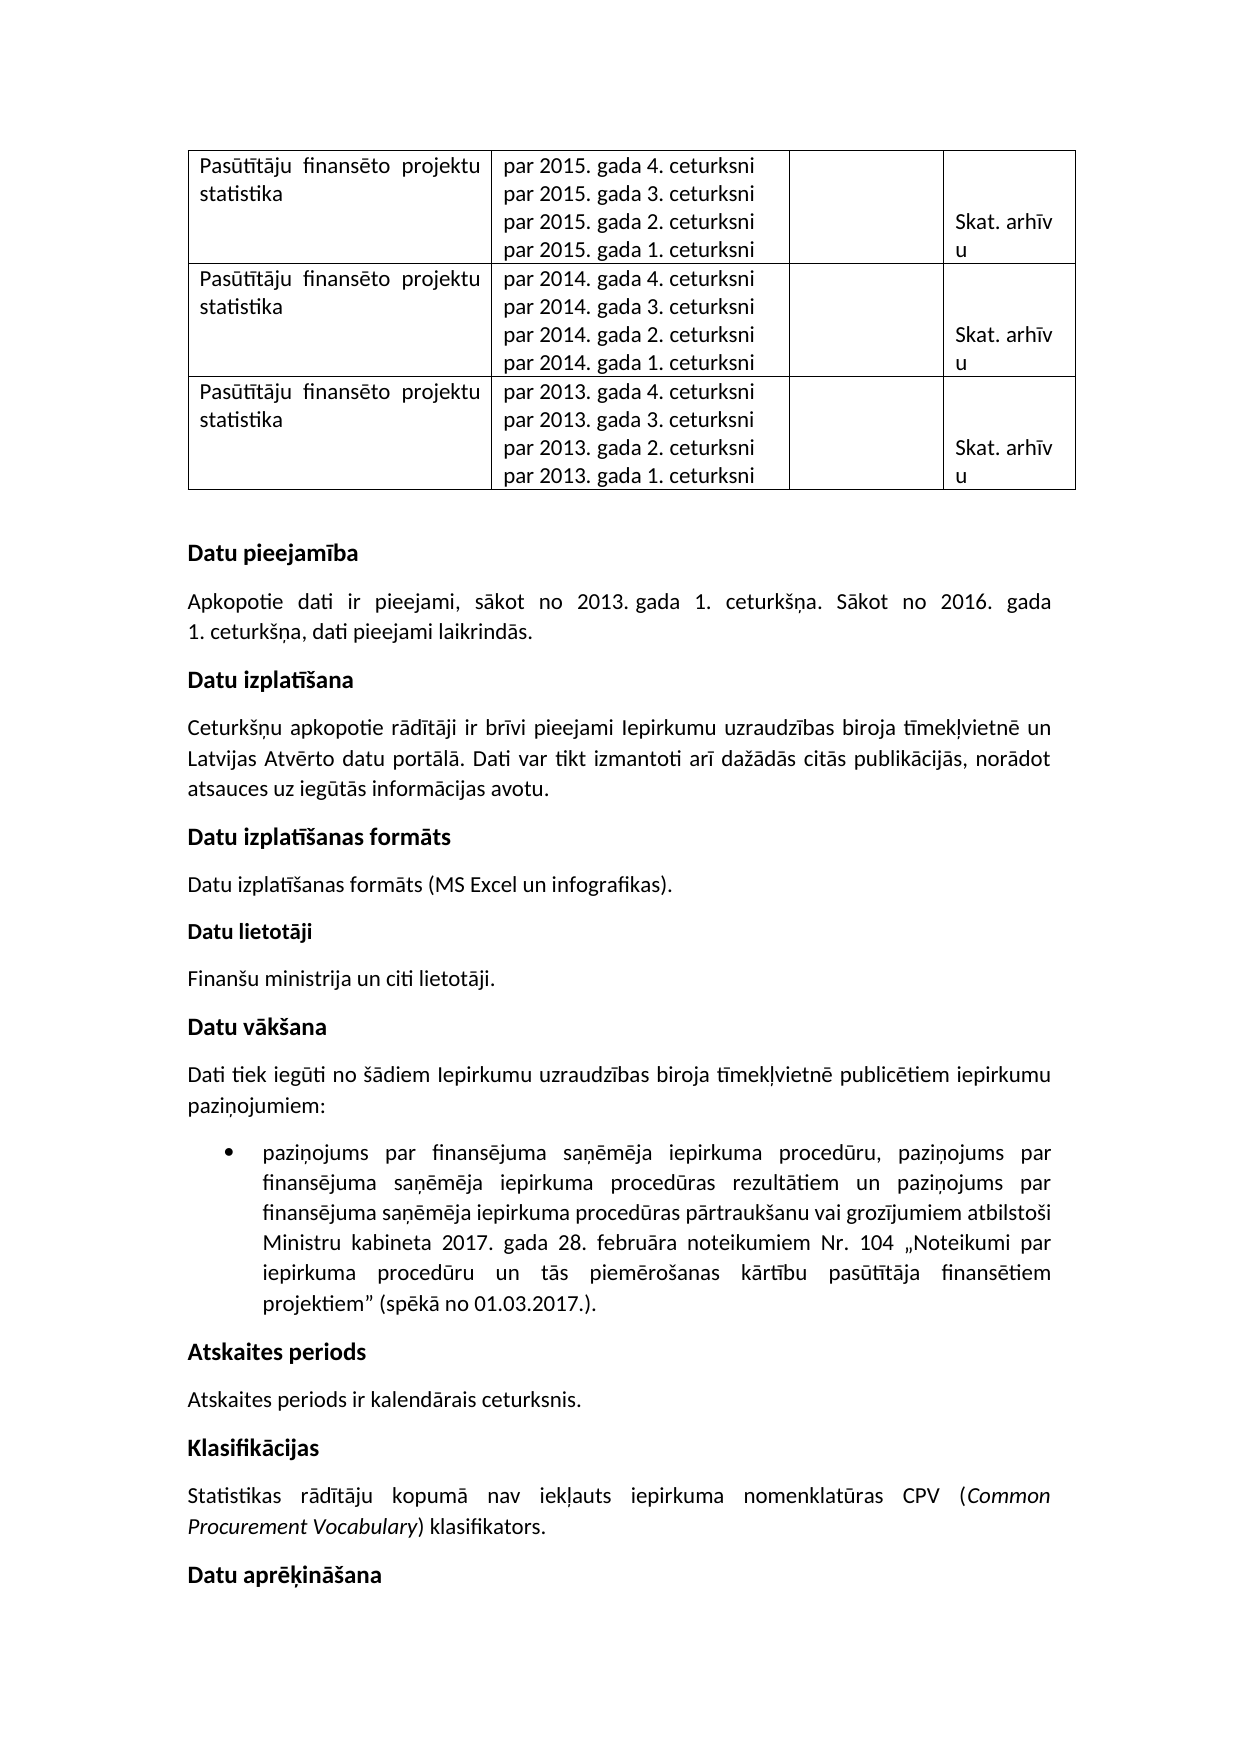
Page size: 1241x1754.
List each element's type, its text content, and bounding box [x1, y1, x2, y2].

text Datu vākšana [187, 1011, 1053, 1042]
table_cell Pasūtītāju finansēto projektu statistika [189, 377, 491, 489]
text Datu izplatīšanas formāts (MS Excel un infografikas). [187, 870, 1053, 898]
text Datu aprēķināšana [187, 1559, 1053, 1589]
table_cell [790, 377, 943, 489]
table_cell [790, 151, 943, 263]
text Ceturkšņu apkopotie rādītāji ir brīvi pieejami Iepirkumu uzraudzības biroja tīmekļvietnē un Latvijas Atvērto datu portālā. Dati var tikt izmantoti arī dažādās citās publikācijās, norādot atsauces uz iegūtās informācijas avotu. [187, 713, 1053, 802]
table_cell Skat. arhīvu [944, 264, 1075, 376]
text Apkopotie dati ir pieejami, sākot no 2013. gada 1. ceturkšņa. Sākot no 2016. gada 1. ceturkšņa, dati pieejami laikrindās. [187, 587, 1053, 645]
text Datu izplatīšana [187, 664, 1053, 694]
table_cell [189, 151, 491, 263]
text Dati tiek iegūti no šādiem Iepirkumu uzraudzības biroja tīmekļvietnē publicētiem iepirkumu paziņojumiem: [187, 1061, 1053, 1119]
text Atskaites periods [187, 1336, 1053, 1366]
table_cell Skat. arhīvu [944, 151, 1075, 263]
table_cell par 2013. gada 4. ceturksni par 2013. gada 3. ceturksni par 2013. gada 2. ceturksni par 2013. gada 1. ceturksni [492, 377, 789, 489]
table_cell par 2015. gada 4. ceturksni par 2015. gada 3. ceturksni par 2015. gada 2. ceturksni par 2015. gada 1. ceturksni [492, 151, 789, 263]
text Datu pieejamība [187, 537, 1053, 568]
text Statistikas rādītāju kopumā nav iekļauts iepirkuma nomenklatūras CPV (Common Procurement Vocabulary) klasifikators. [187, 1482, 1053, 1540]
table_cell Skat. arhīvu [944, 377, 1075, 489]
table_cell par 2014. gada 4. ceturksni par 2014. gada 3. ceturksni par 2014. gada 2. ceturksni par 2014. gada 1. ceturksni [492, 264, 789, 376]
text Finanšu ministrija un citi lietotāji. [187, 964, 1053, 992]
table_cell [790, 264, 943, 376]
table_cell Pasūtītāju finansēto projektu statistika [189, 264, 491, 376]
list paziņojums par finansējuma saņēmēja iepirkuma procedūru, paziņojums par finansējuma saņēmēja iepirkuma procedūras rezultātiem un paziņojums par finansējuma saņēmēja iepirkuma procedūras pārtraukšanu vai grozījumiem atbilstoši Ministru kabineta 2017. gada 28. februāra noteikumiem Nr. 104 „Noteikumi par iepirkuma procedūru un tās piemērošanas kārtību pasūtītāja finansētiem projektiem” (spēkā no 01.03.2017.). [225, 1138, 1053, 1317]
text Klasifikācijas [187, 1432, 1053, 1463]
text Datu lietotāji [187, 917, 1053, 945]
text Datu izplatīšanas formāts [187, 821, 1053, 851]
text Atskaites periods ir kalendārais ceturksnis. [187, 1385, 1053, 1413]
